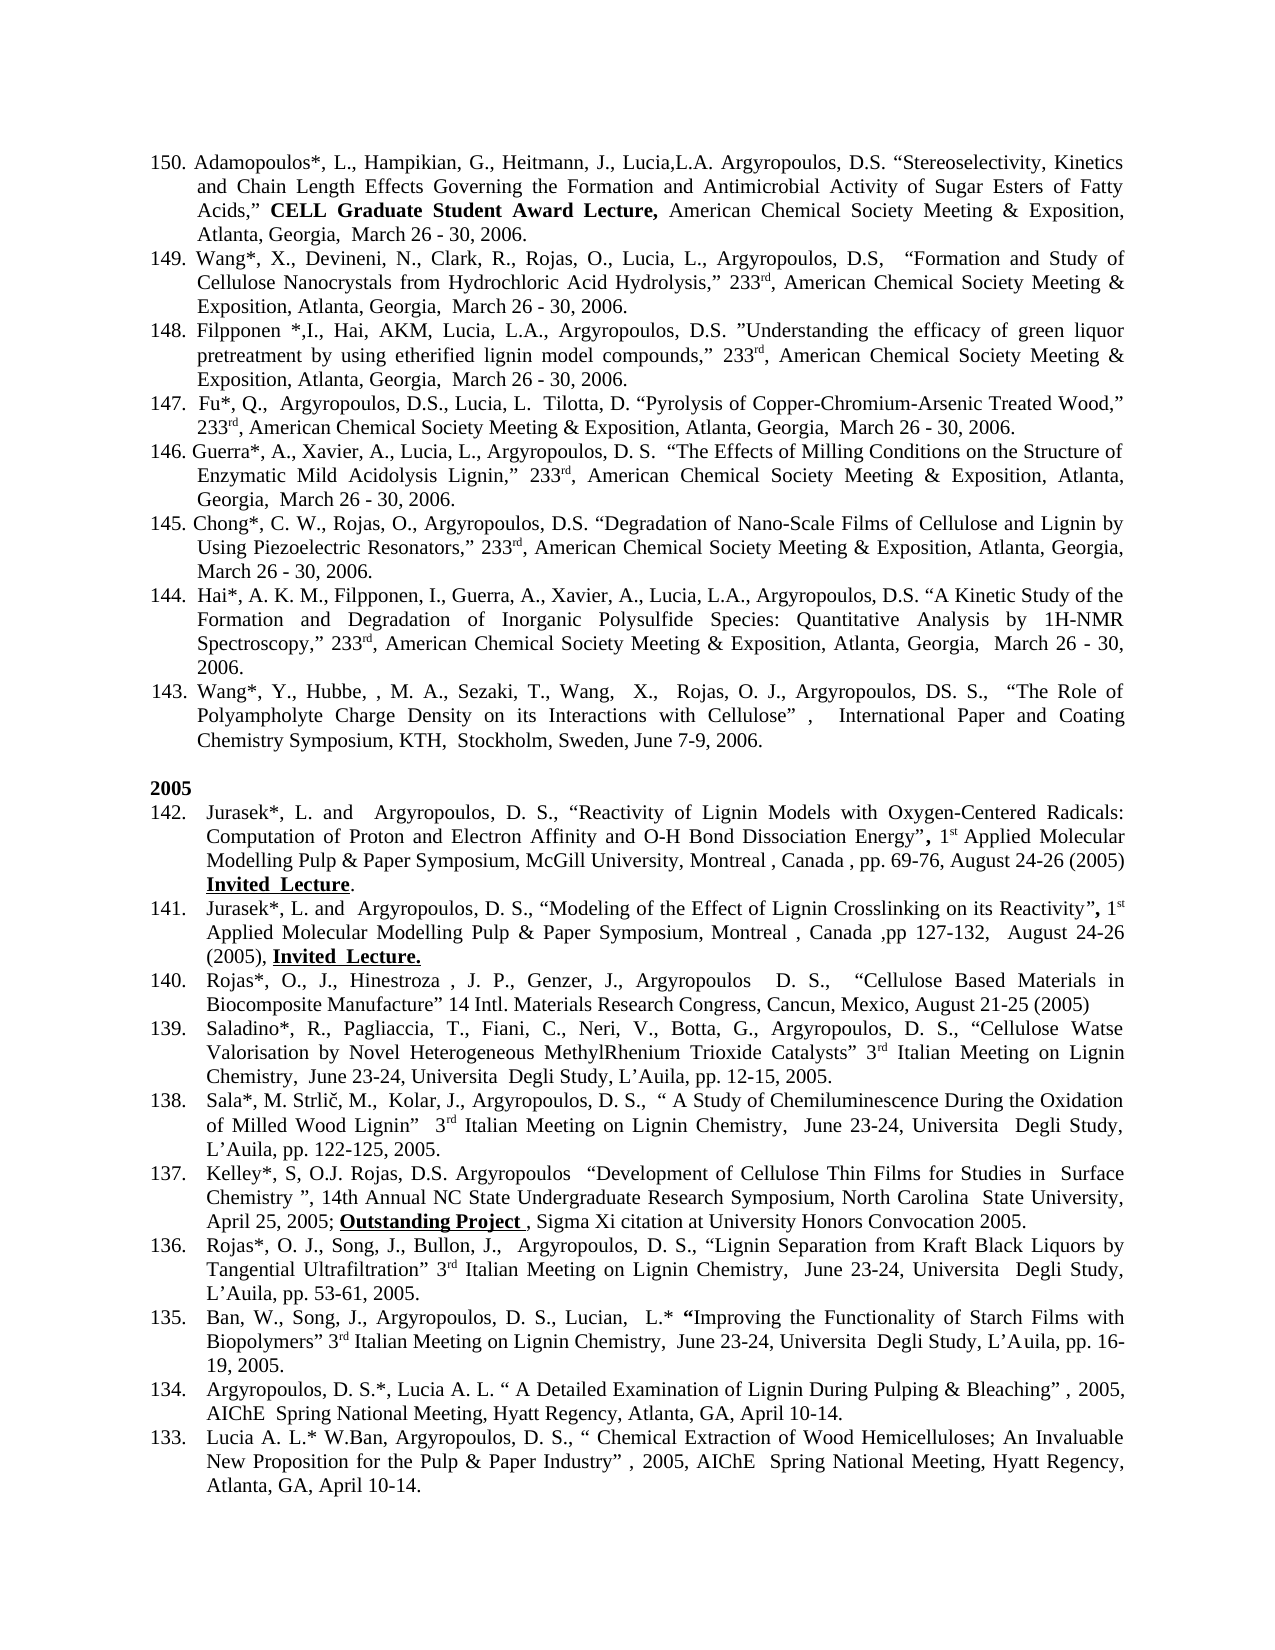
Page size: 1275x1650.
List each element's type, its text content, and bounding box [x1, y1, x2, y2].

text 2005 [150, 776, 1125, 800]
text 137. Kelley*, S, O.J. Rojas, D.S. Argyropoulos “Development of Cellulose Thin Films for Studies in Surface Chemistry ”, 14th Annual NC State Undergraduate Research Symposium, North Carolina State University, April 25, 2005; Outstanding Project , Sigma Xi citation at University Honors Convocation 2005. [150, 1161, 1125, 1233]
text 149. Wang*, X., Devineni, N., Clark, R., Rojas, O., Lucia, L., Argyropoulos, D.S, “Formation and Study of Cellulose Nanocrystals from Hydrochloric Acid Hydrolysis,” 233rd, American Chemical Society Meeting & Exposition, , . [150, 246, 1125, 318]
text 140. Rojas*, O., J., Hinestroza , J. P., Genzer, J., Argyropoulos D. S., “Cellulose Based Materials in Biocomposite Manufacture” 14 Intl. Materials Research Congress, Cancun, Mexico, August 21-25 (2005) [150, 968, 1125, 1016]
text 139. *, R., Pagliaccia, T., Fiani, C., Neri, V., Botta, G., Argyropoulos, D. S., “Cellulose Watse Valorisation by Novel Heterogeneous MethylRhenium Trioxide Catalysts” 3rd Italian Meeting on Lignin Chemistry, June 23-24, Universita Degli Study, L’Auila, pp. 12-15, 2005. [150, 1016, 1125, 1088]
text 147. Fu*, Q., Argyropoulos, D.S., Lucia, L. Tilotta, D. “Pyrolysis of Copper-Chromium-Arsenic Treated Wood,” 233rd, American Chemical Society Meeting & Exposition, , . [150, 391, 1125, 439]
text 148. Filpponen *,, Hai, AKM, Lucia, , Argyropoulos, D.S. ”Understanding the efficacy of green liquor pretreatment by using etherified lignin model compounds,” 233rd, American Chemical Society Meeting & Exposition, Atlanta, Georgia, March 26 - 30, 2006. [150, 318, 1125, 391]
text 138. Sala*, M. Strlič, M., Kolar, J., Argyropoulos, D. S., “ A Study of Chemiluminescence During the Oxidation of Milled Wood Lignin” 3rd Italian Meeting on Lignin Chemistry, June 23-24, Universita Degli Study, L’Auila, pp. 122-125, 2005. [150, 1088, 1125, 1161]
text 150. Adamopoulos*, L., Hampikian, G., Heitmann, J., Lucia, Argyropoulos, D.S. “Stereoselectivity, Kinetics and Chain Length Effects Governing the Formation and Antimicrobial Activity of Sugar Esters of Fatty Acids,” CELL Graduate Student Award Lecture, American Chemical Society Meeting & Exposition, , . [150, 150, 1125, 246]
text 145. Chong*, C. W., Rojas, O., Argyropoulos, D.S. “Degradation of Nano-Scale Films of Cellulose and Lignin by Using Piezoelectric Resonators,” 233rd, American Chemical Society Meeting & Exposition, , . [150, 511, 1125, 583]
text 136. Rojas*, O. J., Song, J., Bullon, J., Argyropoulos, D. S., “Lignin Separation from Kraft Black Liquors by Tangential Ultrafiltration” 3rd Italian Meeting on Lignin Chemistry, June 23-24, Universita Degli Study, L’Auila, pp. 53-61, 2005. [150, 1233, 1125, 1305]
text 133. Lucia A. L.* W.Ban, Argyropoulos, D. S., “ Chemical Extraction of Wood Hemicelluloses; An Invaluable New Proposition for the Pulp & Paper Industry” , 2005, AIChE Spring National Meeting, Hyatt Regency, , April 10-14. [150, 1425, 1125, 1497]
text 134. Argyropoulos, D. S.*, Lucia A. L. “ A Detailed Examination of Lignin During Pulping & Bleaching” , 2005, AIChE Spring National Meeting, Hyatt Regency, , April 10-14. [150, 1377, 1125, 1425]
text 144. Hai*, A. K. M., Filpponen, , Guerra, A., Xavier, A., Lucia, , Argyropoulos, D.S. “A Kinetic Study of the Formation and Degradation of Inorganic Polysulfide Species: Quantitative Analysis by 1H-NMR Spectroscopy,” 233rd, American Chemical Society Meeting & Exposition, Atlanta, Georgia, March 26 - 30, 2006. [150, 583, 1125, 679]
text 135. Ban, W., Song, J., Argyropoulos, D. S., Lucian, L.* “Improving the Functionality of Starch Films with Biopolymers” 3rd Italian Meeting on Lignin Chemistry, June 23-24, Universita Degli Study, L’Auila, pp. 16-19, 2005. [150, 1305, 1125, 1377]
text 146. Guerra*, A., Xavier, A., Lucia, L., Argyropoulos, D. S. “The Effects of Milling Conditions on the Structure of Enzymatic Mild Acidolysis Lignin,” 233rd, American Chemical Society Meeting & Exposition, , . [150, 439, 1125, 511]
text 141. Jurasek*, L. and Argyropoulos, D. S., “Modeling of the Effect of Lignin Crosslinking on its Reactivity”, 1st Applied Molecular Modelling Pulp & Paper Symposium, ,pp 127-132, August 24-26 (2005), Invited Lecture. [150, 896, 1125, 968]
text 142. Jurasek*, L. and Argyropoulos, D. S., “Reactivity of Lignin Models with Oxygen-Centered Radicals: Computation of Proton and Electron Affinity and O-H Bond Dissociation Energy”, 1st Applied Molecular Modelling Pulp & Paper Symposium, McGill University, Montreal , Canada , pp. 69-76, August 24-26 (2005) Invited Lecture. [150, 800, 1125, 896]
text 143. Wang*, Y., Hubbe, , M. A., Sezaki, T., Wang, X., Rojas, O. J., Argyropoulos, DS. S., “The Role of Polyampholyte Charge Density on its Interactions with Cellulose” , International Paper and Coating Chemistry Symposium, KTH, , . [141, 679, 1125, 752]
